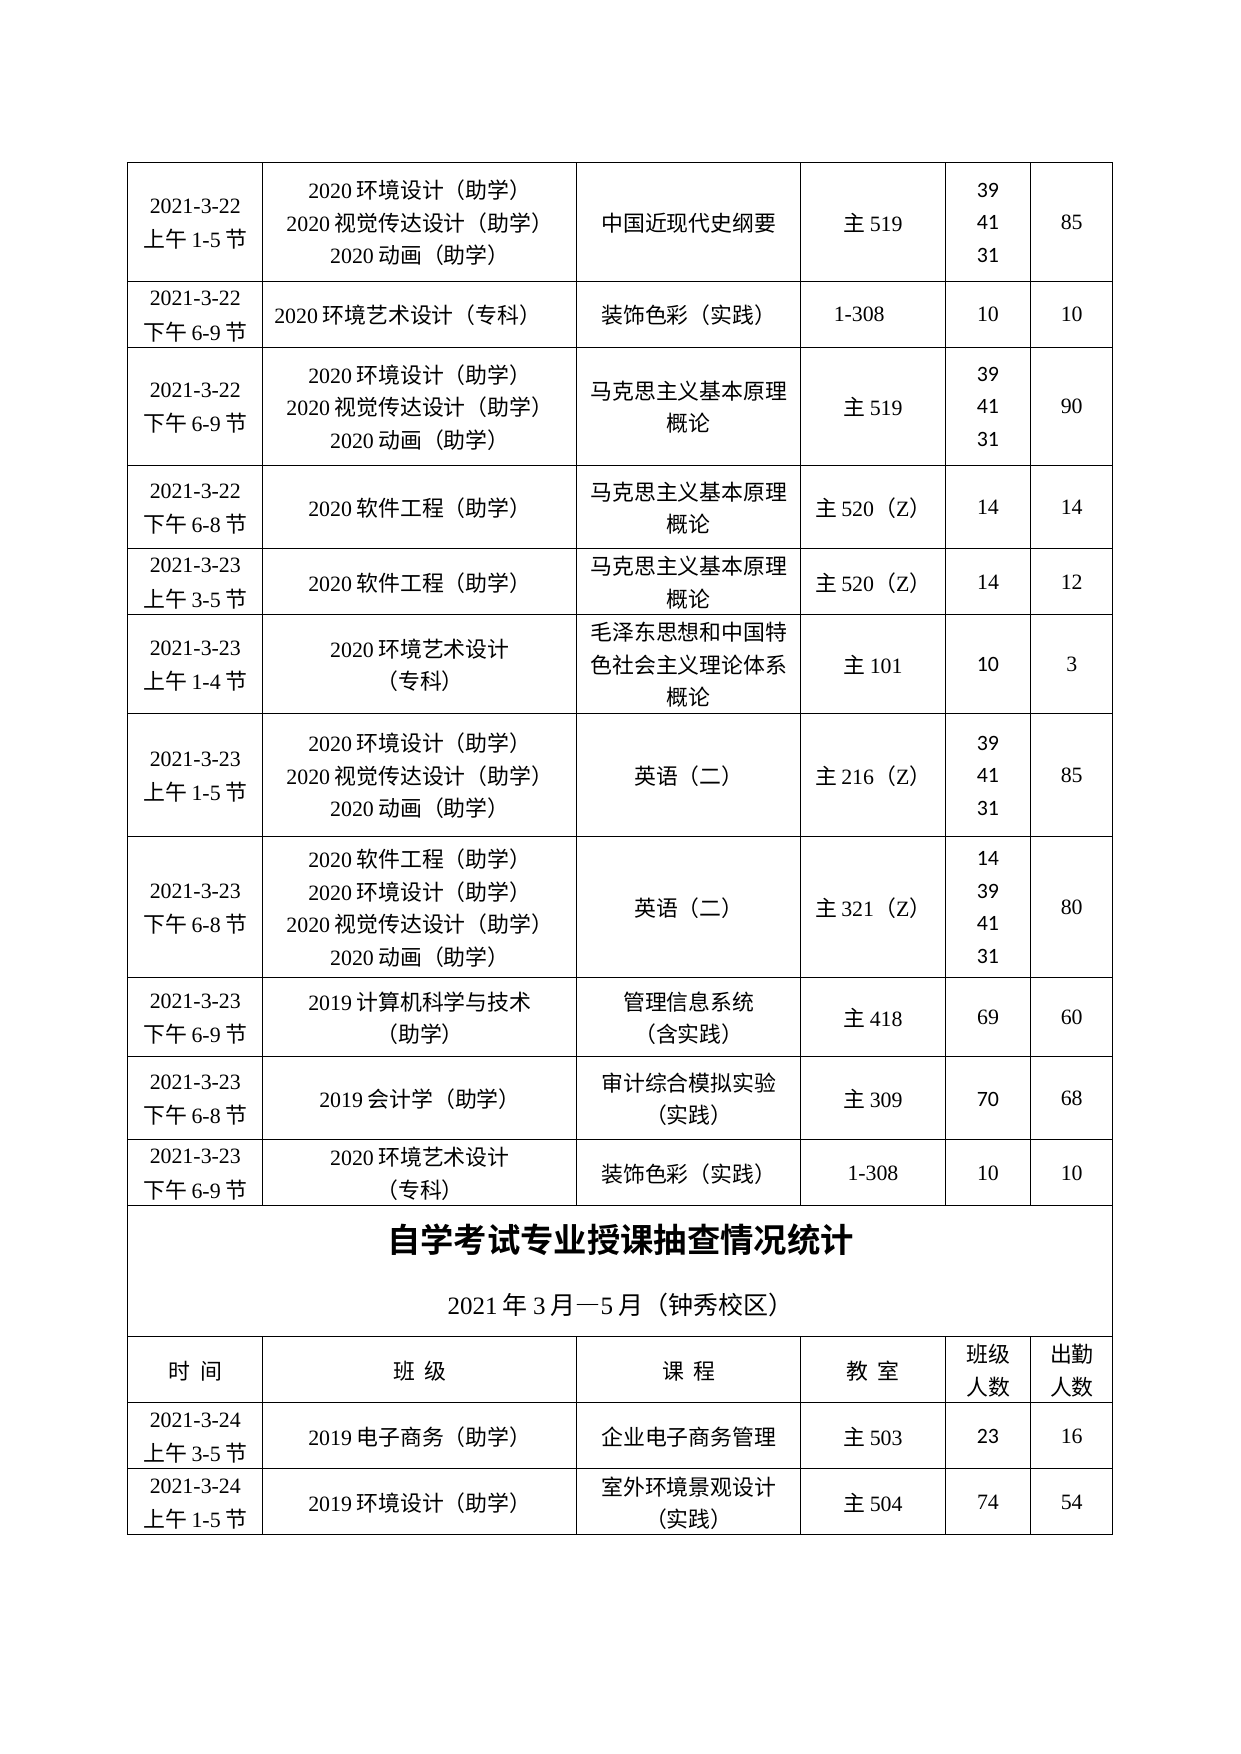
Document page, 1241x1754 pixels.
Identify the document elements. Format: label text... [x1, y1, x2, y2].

table_cell 14 [946, 466, 1030, 548]
table_cell 2020软件工程（助学） [263, 466, 576, 548]
table_cell 主520（Z） [801, 549, 945, 614]
table_cell 39 41 31 [946, 714, 1030, 836]
table_cell 2021-3-23下午6-8节 [128, 837, 262, 977]
table_cell 2021-3-22下午6-8节 [128, 466, 262, 548]
table_cell 2021-3-23下午6-9节 [128, 1140, 262, 1205]
table_cell 2021-3-22下午6-9节 [128, 348, 262, 464]
table_cell 2020环境艺术设计 （专科） [263, 1140, 576, 1205]
table_cell 14 [1031, 466, 1112, 548]
table_cell 10 [1031, 1140, 1112, 1205]
table_cell 2020环境艺术设计 （专科） [263, 615, 576, 712]
table_cell 2021-3-22上午1-5节 [128, 163, 262, 281]
table_cell 2020环境设计（助学） 2020视觉传达设计（助学） 2020动画（助学） [263, 163, 576, 281]
table_cell 出勤 人数 [1031, 1337, 1112, 1402]
table_cell 54 [1031, 1469, 1112, 1534]
table_cell 管理信息系统 （含实践） [577, 978, 800, 1056]
table_cell 主321（Z） [801, 837, 945, 977]
table_cell 2020环境设计（助学） 2020视觉传达设计（助学） 2020动画（助学） [263, 714, 576, 836]
table_cell 1-308 [801, 282, 945, 347]
table_cell 马克思主义基本原理概论 [577, 348, 800, 464]
table_cell 68 [1031, 1057, 1112, 1139]
table_cell 2019会计学（助学） [263, 1057, 576, 1139]
table_cell 马克思主义基本原理概论 [577, 466, 800, 548]
table_cell 班 级 [263, 1337, 576, 1402]
table_cell 2020软件工程（助学） [263, 549, 576, 614]
table_cell 主503 [801, 1403, 945, 1468]
table_cell 90 [1031, 348, 1112, 464]
table_cell 装饰色彩（实践） [577, 282, 800, 347]
table_cell 2019电子商务（助学） [263, 1403, 576, 1468]
table_cell 审计综合模拟实验（实践） [577, 1057, 800, 1139]
table_cell 39 41 31 [946, 348, 1030, 464]
table_cell 2019环境设计（助学） [263, 1469, 576, 1534]
table_cell 60 [1031, 978, 1112, 1056]
table_cell 主504 [801, 1469, 945, 1534]
table_cell 2021-3-24 上午1-5节 [128, 1469, 262, 1534]
table_cell 2021-3-23下午6-8节 [128, 1057, 262, 1139]
table_cell 69 [946, 978, 1030, 1056]
table_cell 中国近现代史纲要 [577, 163, 800, 281]
table_cell 班级人数 [946, 1337, 1030, 1402]
table_cell 室外环境景观设计 （实践） [577, 1469, 800, 1534]
table_cell 14 [946, 549, 1030, 614]
table_cell 主101 [801, 615, 945, 712]
table_cell 2020环境设计（助学） 2020视觉传达设计（助学） 2020动画（助学） [263, 348, 576, 464]
table_cell 80 [1031, 837, 1112, 977]
table_cell 主520（Z） [801, 466, 945, 548]
table_cell 14 39 41 31 [946, 837, 1030, 977]
table_cell 12 [1031, 549, 1112, 614]
table_cell 10 [1031, 282, 1112, 347]
table_cell 主519 [801, 163, 945, 281]
table_cell 74 [946, 1469, 1030, 1534]
table_cell 马克思主义基本原理概论 [577, 549, 800, 614]
table_cell 教 室 [801, 1337, 945, 1402]
table_cell 2019计算机科学与技术 （助学） [263, 978, 576, 1056]
table_cell 2020软件工程（助学） 2020环境设计（助学） 2020视觉传达设计（助学） 2020动画（助学） [263, 837, 576, 977]
table_cell 16 [1031, 1403, 1112, 1468]
table_cell 70 [946, 1057, 1030, 1139]
table_cell 毛泽东思想和中国特色社会主义理论体系概论 [577, 615, 800, 712]
table_cell 自学考试专业授课抽查情况统计 2021年 3月—5月（钟秀校区） [128, 1206, 1112, 1336]
table_cell 课 程 [577, 1337, 800, 1402]
table_cell 主216（Z） [801, 714, 945, 836]
table_cell 10 [946, 1140, 1030, 1205]
table_cell 英语（二） [577, 837, 800, 977]
table_cell 2021-3-24上午3-5节 [128, 1403, 262, 1468]
table_cell 时 间 [128, 1337, 262, 1402]
table_cell 10 [946, 615, 1030, 712]
table_cell 85 [1031, 163, 1112, 281]
table_cell 2021-3-22 下午6-9节 [128, 282, 262, 347]
table_cell 85 [1031, 714, 1112, 836]
table_cell 主418 [801, 978, 945, 1056]
table_cell 2021-3-23上午1-4节 [128, 615, 262, 712]
table_cell 英语（二） [577, 714, 800, 836]
table_cell 企业电子商务管理 [577, 1403, 800, 1468]
table_cell 装饰色彩（实践） [577, 1140, 800, 1205]
table_cell 主309 [801, 1057, 945, 1139]
table_cell 10 [946, 282, 1030, 347]
table_cell 1-308 [801, 1140, 945, 1205]
table_cell 3 [1031, 615, 1112, 712]
table_cell 2021-3-23上午3-5节 [128, 549, 262, 614]
table_cell 2021-3-23下午6-9节 [128, 978, 262, 1056]
table_cell 2020环境艺术设计（专科） [263, 282, 576, 347]
table_cell 2021-3-23上午1-5节 [128, 714, 262, 836]
table_cell 23 [946, 1403, 1030, 1468]
table_cell 39 41 31 [946, 163, 1030, 281]
table_cell 主519 [801, 348, 945, 464]
